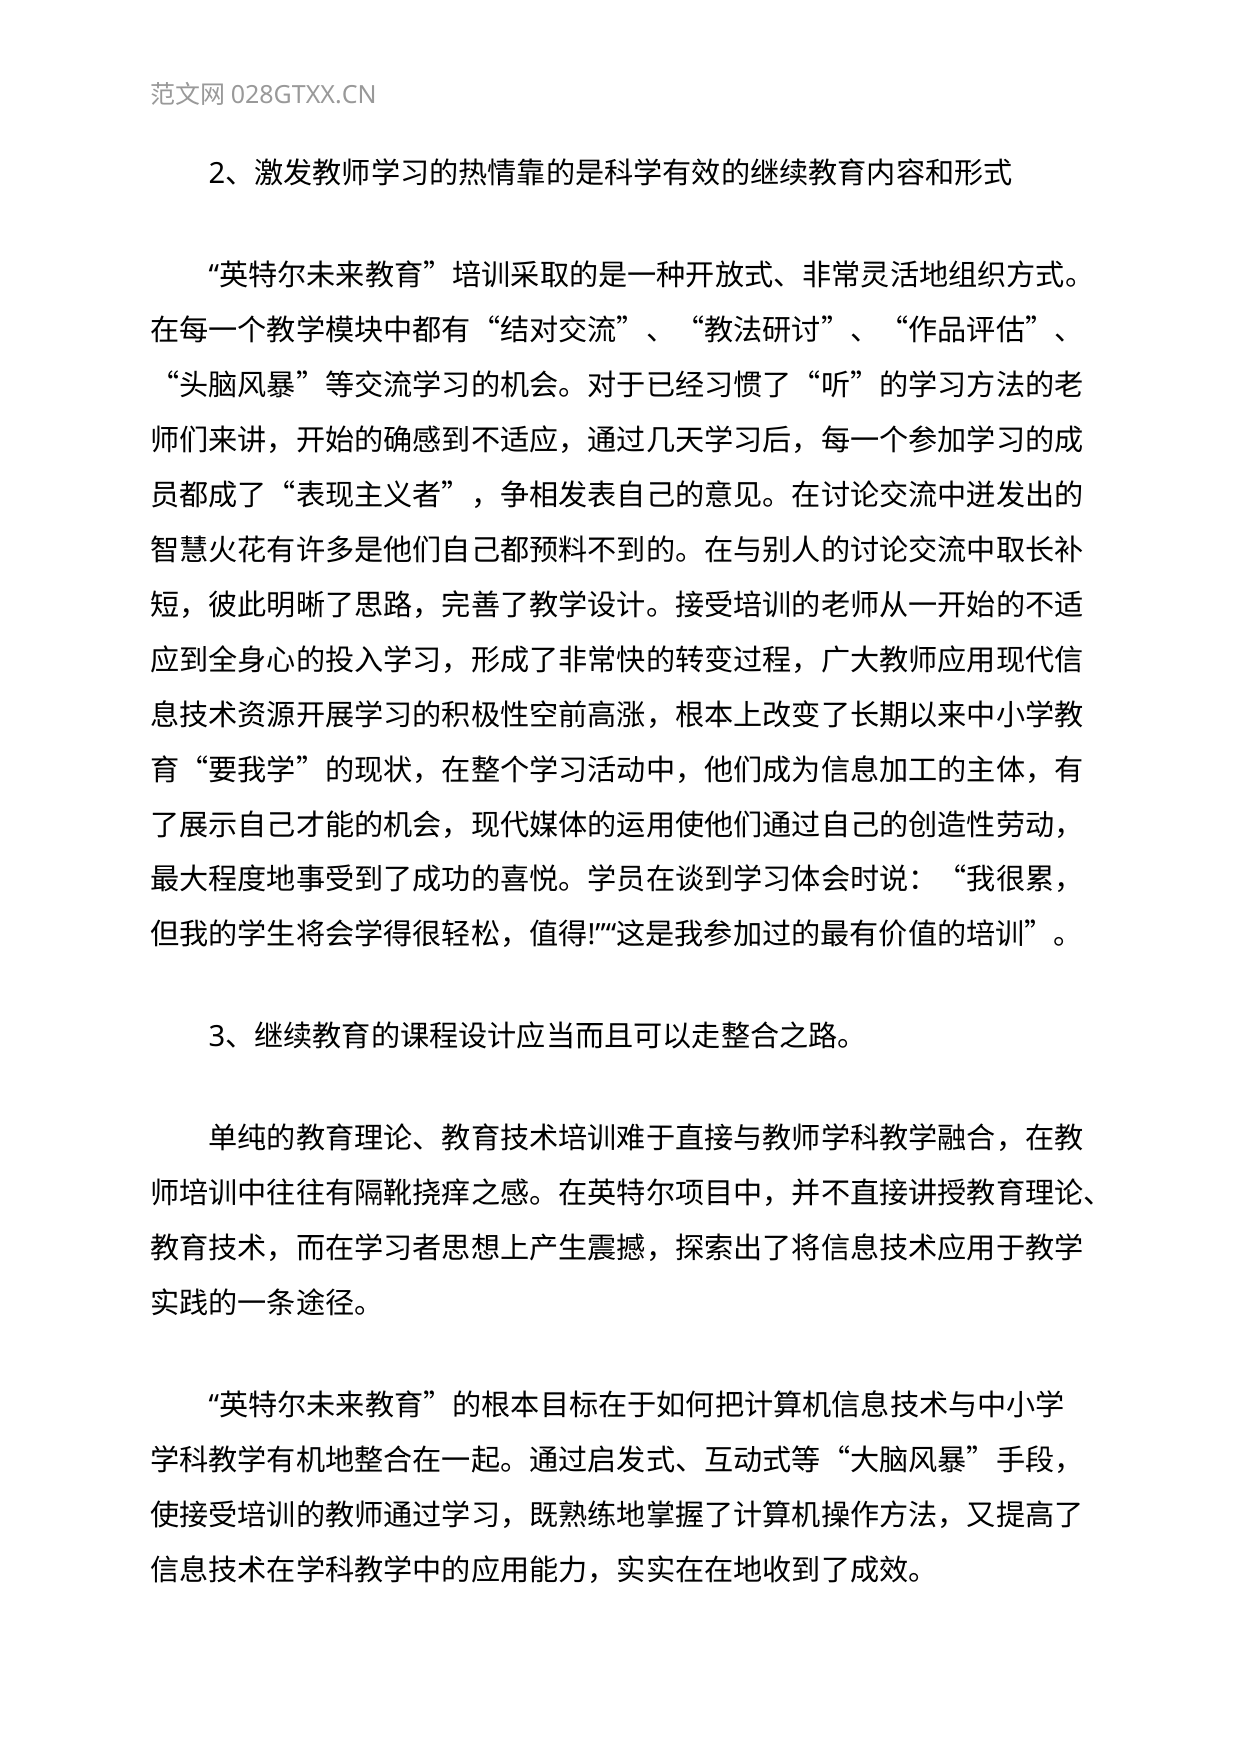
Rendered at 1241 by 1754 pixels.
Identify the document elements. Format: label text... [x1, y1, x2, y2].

text “英特尔未来教育”的根本目标在于如何把计算机信息技术与中小学学科教学有机地整合在一起。通过启发式、互动式等“大脑风暴”手段，使接受培训的教师通过学习，既熟练地掌握了计算机操作方法，又提高了信息技术在学科教学中的应用能力，实实在在地收到了成效。 [150, 1381, 1090, 1588]
text 单纯的教育理论、教育技术培训难于直接与教师学科教学融合，在教师培训中往往有隔靴挠痒之感。在英特尔项目中，并不直接讲授教育理论、教育技术，而在学习者思想上产生震撼，探索出了将信息技术应用于教学实践的一条途径。 [150, 1115, 1090, 1322]
text 2、激发教师学习的热情靠的是科学有效的继续教育内容和形式 [150, 150, 1090, 192]
text “英特尔未来教育”培训采取的是一种开放式、非常灵活地组织方式。在每一个教学模块中都有“结对交流”、“教法研讨”、“作品评估”、“头脑风暴”等交流学习的机会。对于已经习惯了“听”的学习方法的老师们来讲，开始的确感到不适应，通过几天学习后，每一个参加学习的成员都成了“表现主义者”，争相发表自己的意见。在讨论交流中迸发出的智慧火花有许多是他们自己都预料不到的。在与别人的讨论交流中取长补短，彼此明晰了思路，完善了教学设计。接受培训的老师从一开始的不适应到全身心的投入学习，形成了非常快的转变过程，广大教师应用现代信息技术资源开展学习的积极性空前高涨，根本上改变了长期以来中小学教育“要我学”的现状，在整个学习活动中，他们成为信息加工的主体，有了展示自己才能的机会，现代媒体的运用使他们通过自己的创造性劳动，最大程度地事受到了成功的喜悦。学员在谈到学习体会时说：“我很累，但我的学生将会学得很轻松，值得!”“这是我参加过的最有价值的培训”。 [150, 252, 1090, 953]
text 3、继续教育的课程设计应当而且可以走整合之路。 [150, 1013, 1090, 1055]
